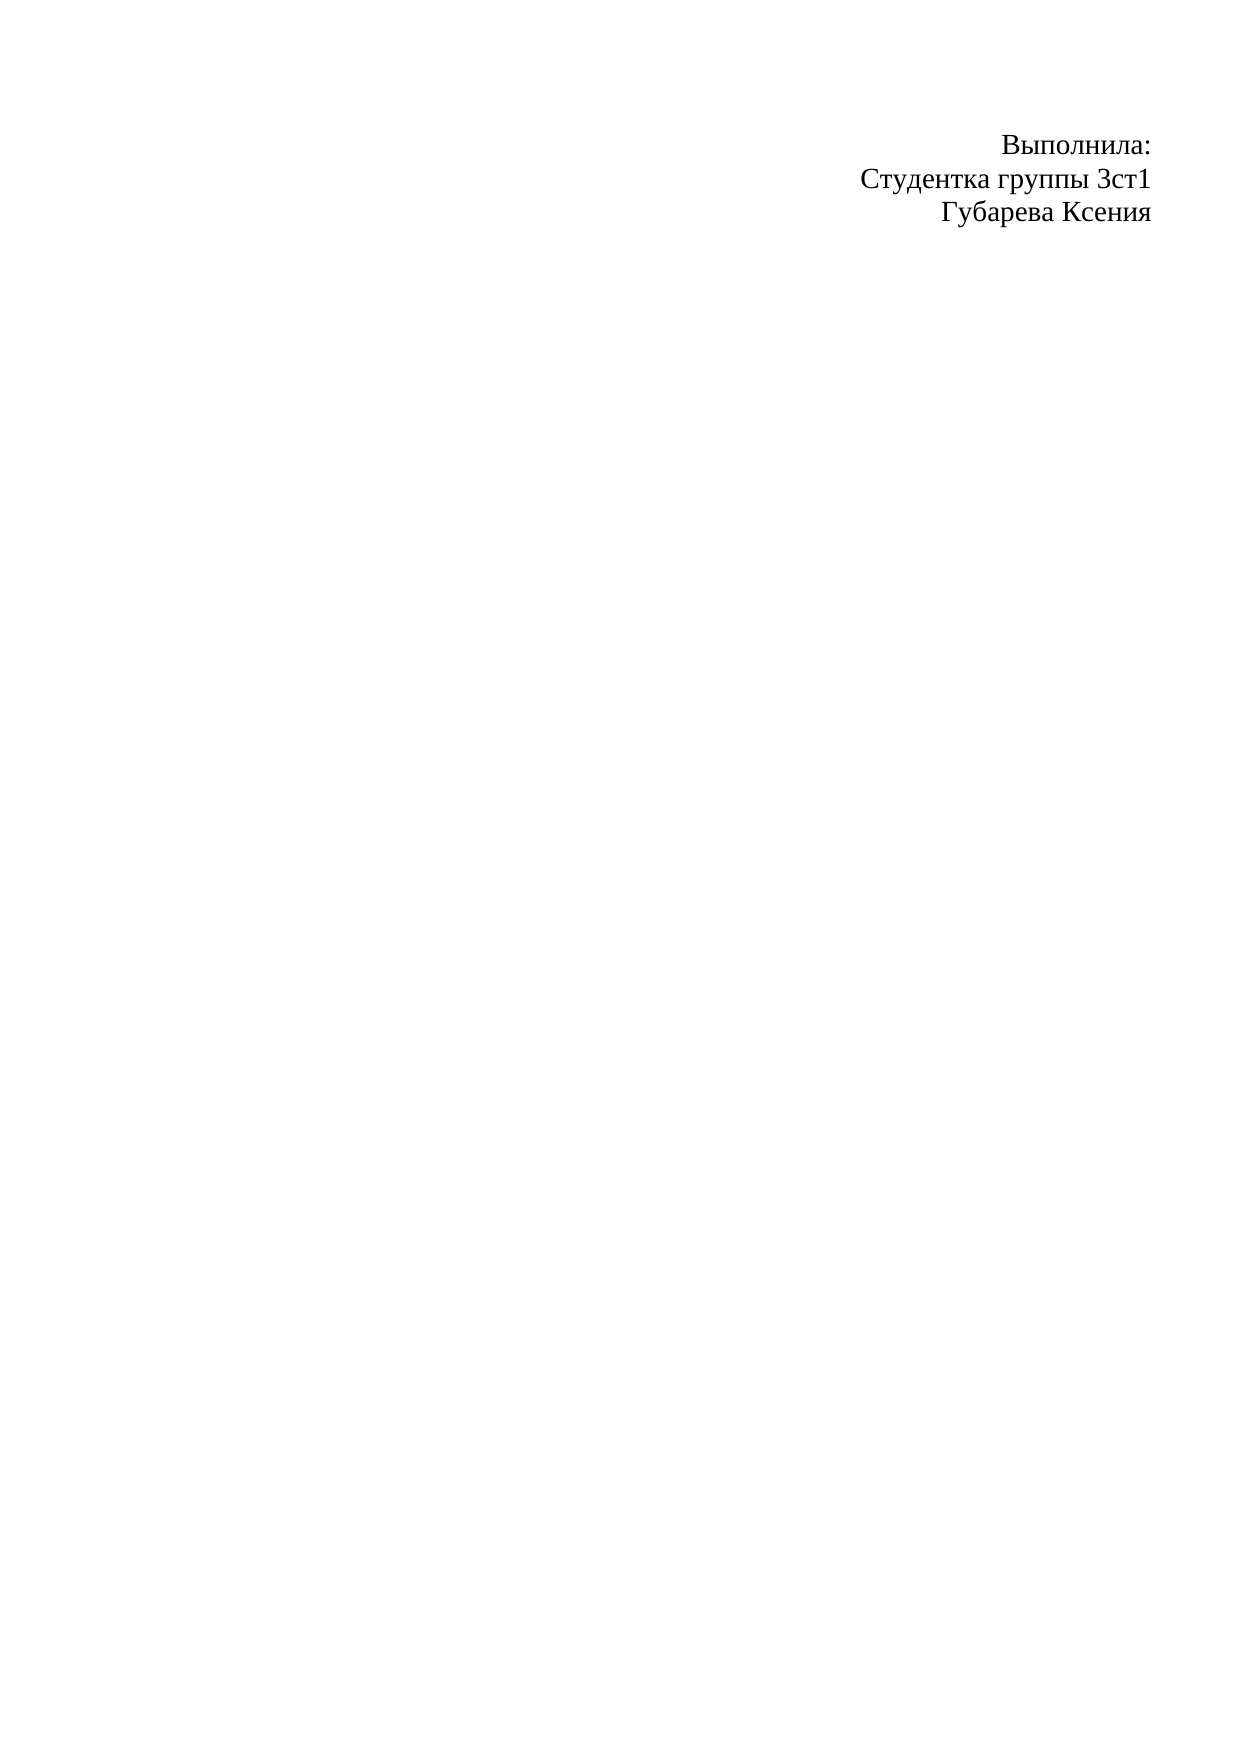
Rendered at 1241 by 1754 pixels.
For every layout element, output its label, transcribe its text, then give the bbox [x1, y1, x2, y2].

text Губарева Ксения [131, 194, 1152, 228]
text Студентка группы 3ст1 [131, 161, 1152, 194]
text Выполнила: [131, 127, 1152, 161]
